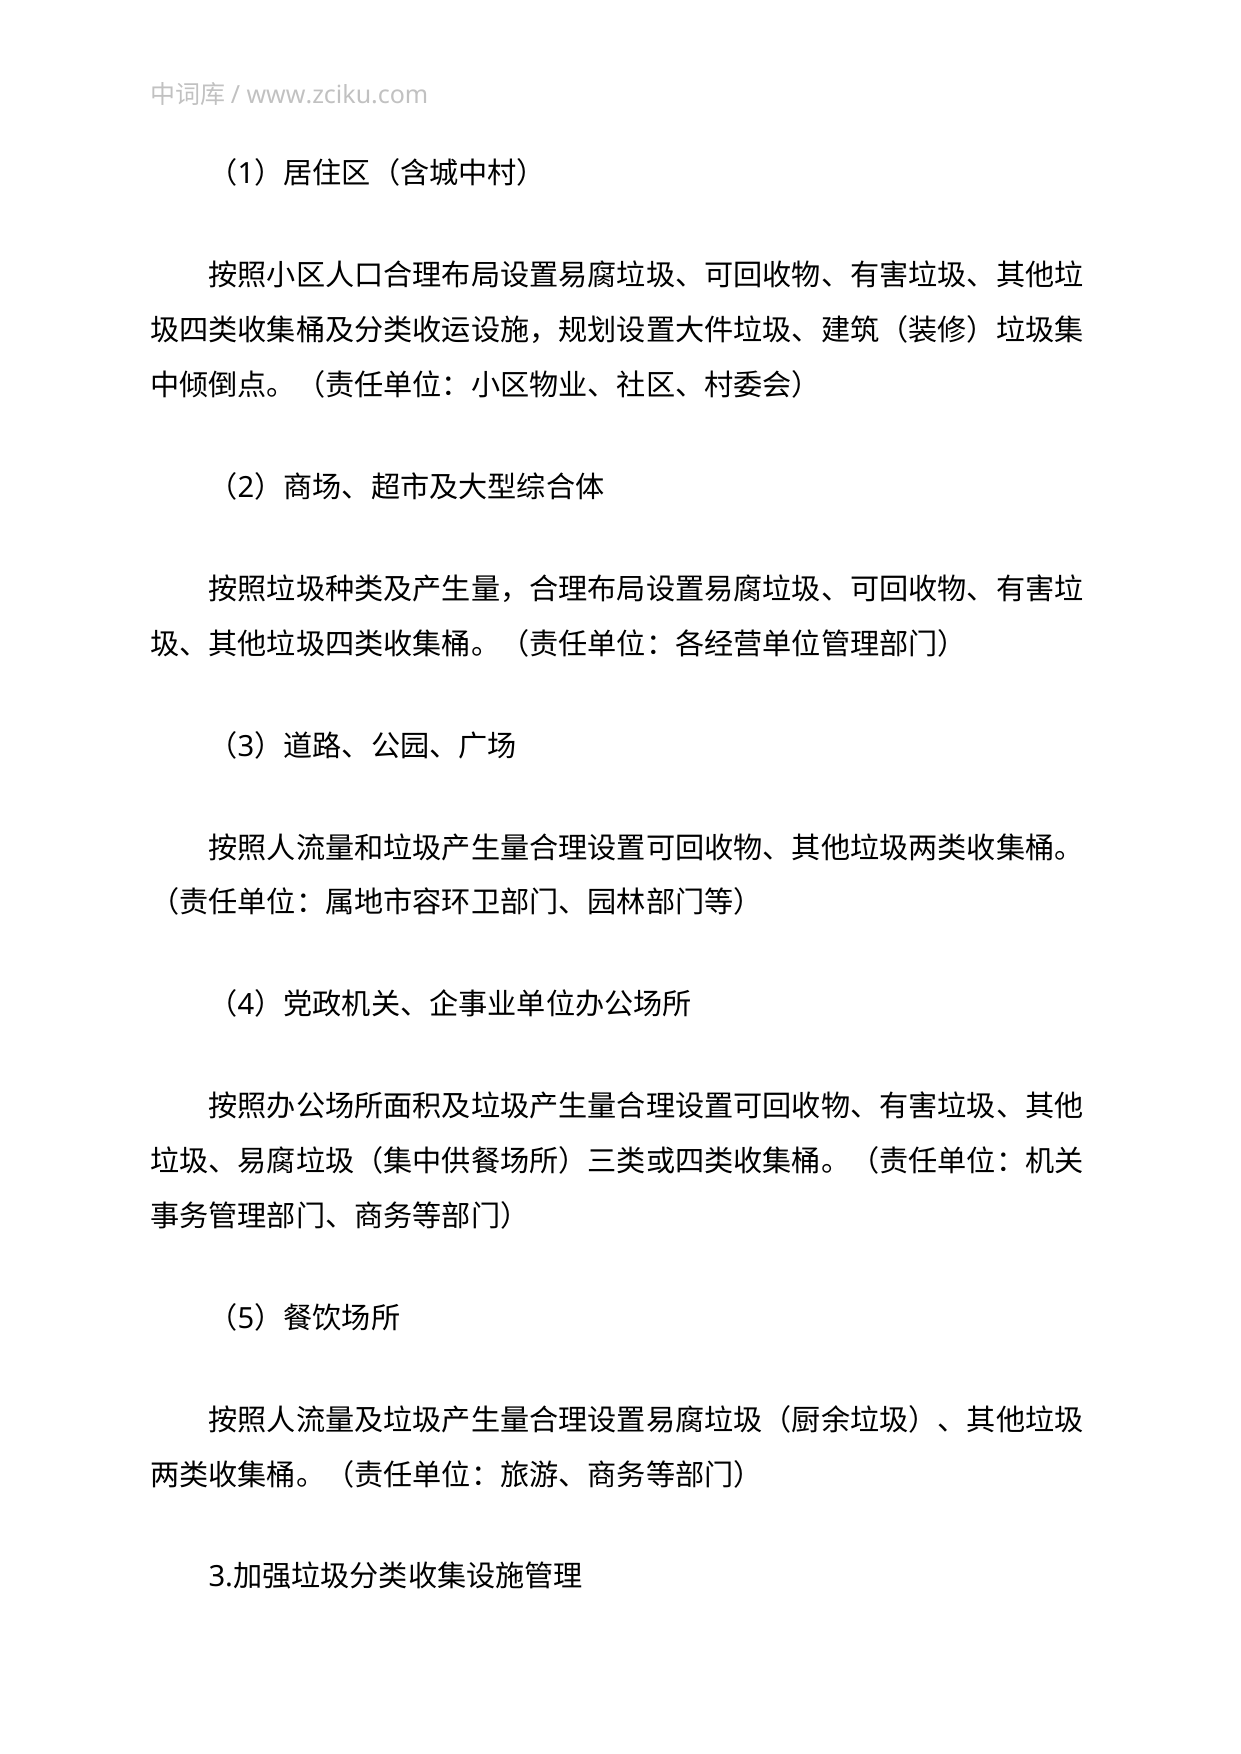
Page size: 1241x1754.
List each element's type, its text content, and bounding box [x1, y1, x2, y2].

text （2）商场、超市及大型综合体 [150, 463, 1090, 506]
text 3.加强垃圾分类收集设施管理 [150, 1553, 1090, 1595]
text 按照人流量和垃圾产生量合理设置可回收物、其他垃圾两类收集桶。（责任单位：属地市容环卫部门、园林部门等） [150, 824, 1090, 921]
text 按照人流量及垃圾产生量合理设置易腐垃圾（厨余垃圾）、其他垃圾两类收集桶。（责任单位：旅游、商务等部门） [150, 1396, 1090, 1493]
text 按照垃圾种类及产生量，合理布局设置易腐垃圾、可回收物、有害垃圾、其他垃圾四类收集桶。（责任单位：各经营单位管理部门） [150, 566, 1090, 663]
text （1）居住区（含城中村） [150, 150, 1090, 192]
text 按照小区人口合理布局设置易腐垃圾、可回收物、有害垃圾、其他垃圾四类收集桶及分类收运设施，规划设置大件垃圾、建筑（装修）垃圾集中倾倒点。（责任单位：小区物业、社区、村委会） [150, 252, 1090, 404]
text （5）餐饮场所 [150, 1294, 1090, 1337]
text （3）道路、公园、广场 [150, 722, 1090, 764]
text （4）党政机关、企事业单位办公场所 [150, 981, 1090, 1023]
text 按照办公场所面积及垃圾产生量合理设置可回收物、有害垃圾、其他垃圾、易腐垃圾（集中供餐场所）三类或四类收集桶。（责任单位：机关事务管理部门、商务等部门） [150, 1083, 1090, 1235]
